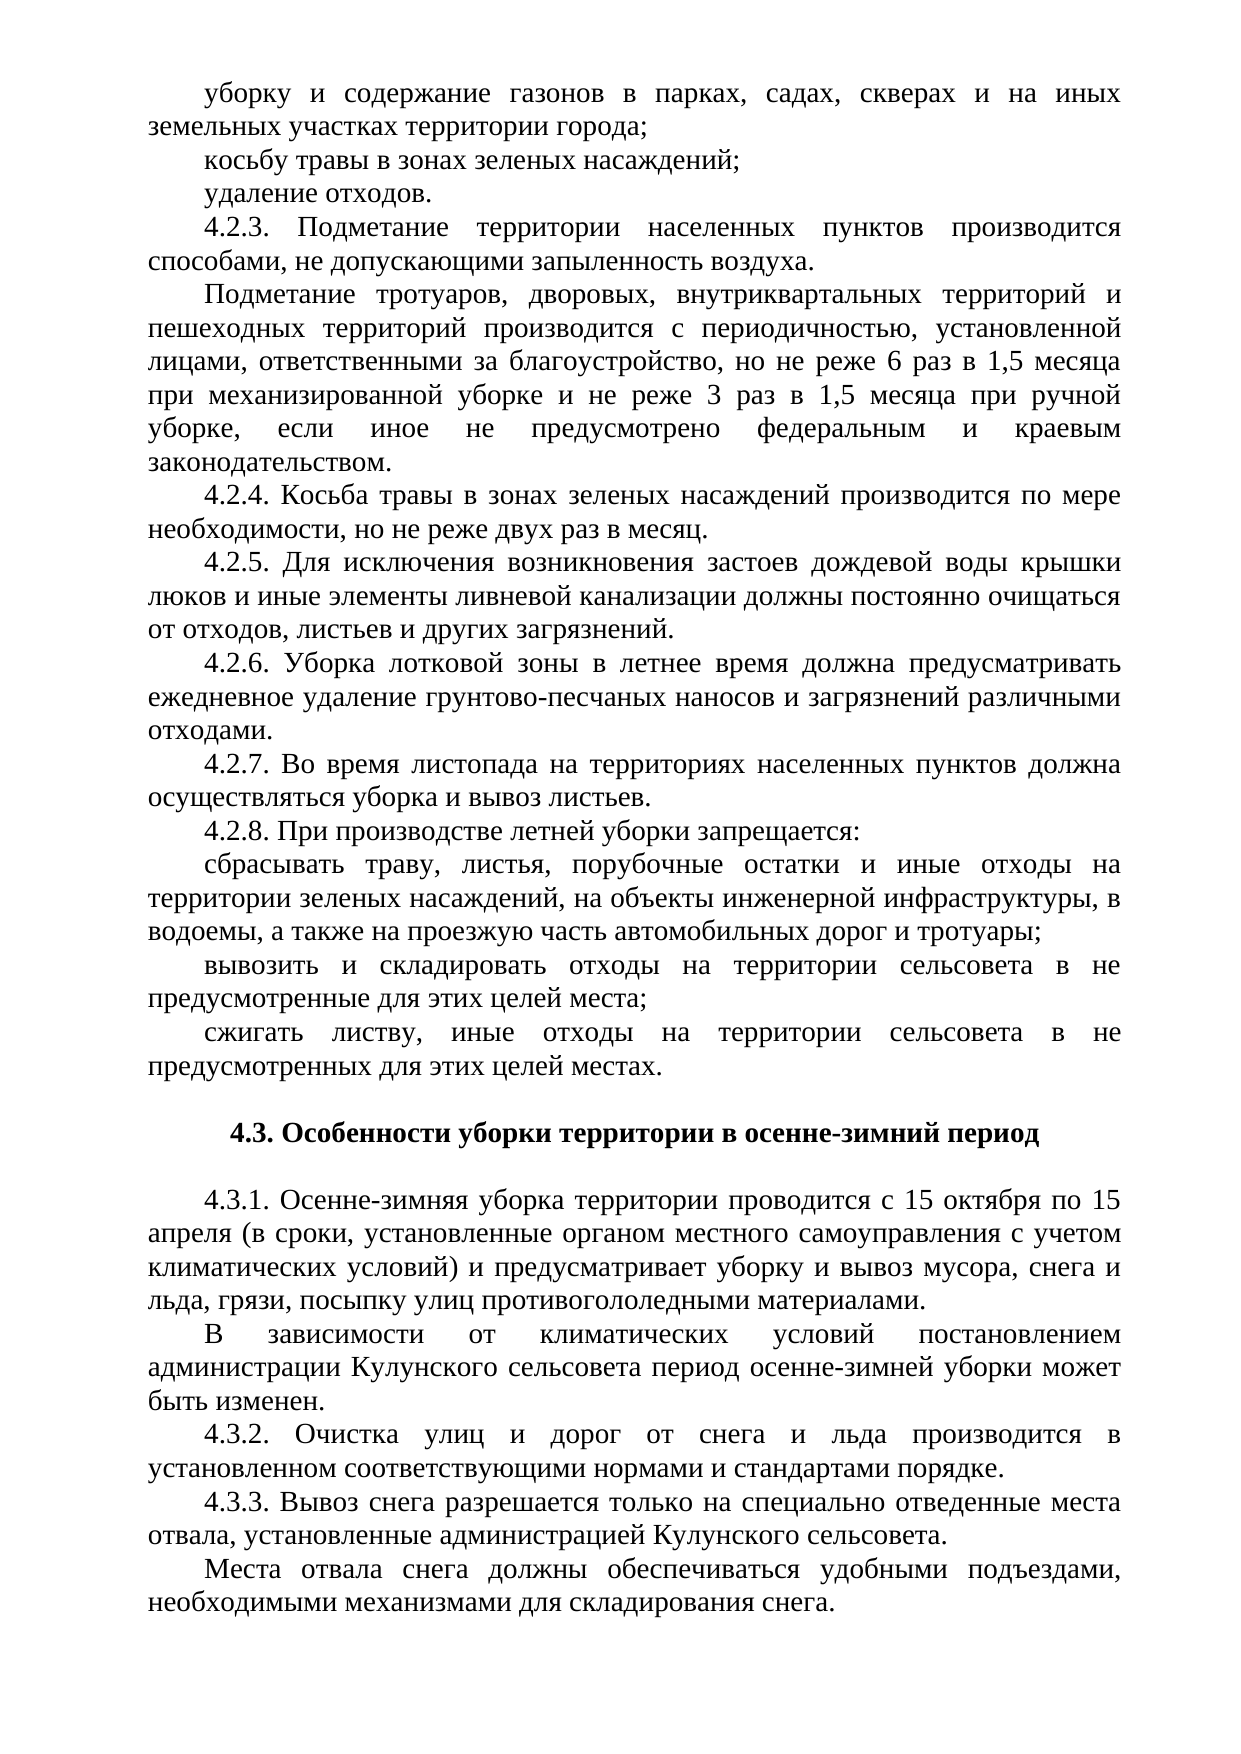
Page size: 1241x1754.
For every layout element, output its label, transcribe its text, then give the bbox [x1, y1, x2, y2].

text косьбу травы в зонах зеленых насаждений; [148, 142, 1122, 176]
text 4.3.1. Осенне-зимняя уборка территории проводится с 15 октября по 15 апреля (в сроки, установленные органом местного самоуправления с учетом климатических условий) и предусматривает уборку и вывоз мусора, снега и льда, грязи, посыпку улиц противогололедными материалами. [148, 1182, 1122, 1316]
text 4.2.7. Во время листопада на территориях населенных пунктов должна осуществляться уборка и вывоз листьев. [148, 746, 1122, 813]
text 4.2.5. Для исключения возникновения застоев дождевой воды крышки люков и иные элементы ливневой канализации должны постоянно очищаться от отходов, листьев и других загрязнений. [148, 544, 1122, 645]
text сжигать листву, иные отходы на территории сельсовета в не предусмотренных для этих целей местах. [148, 1014, 1122, 1081]
text 4.3.3. Вывоз снега разрешается только на специально отведенные места отвала, установленные администрацией Кулунского сельсовета. [148, 1484, 1122, 1551]
text Места отвала снега должны обеспечиваться удобными подъездами, необходимыми механизмами для складирования снега. [148, 1551, 1122, 1618]
text удаление отходов. [148, 176, 1122, 209]
text 4.3. Особенности уборки территории в осенне-зимний период [148, 1115, 1122, 1148]
text сбрасывать траву, листья, порубочные остатки и иные отходы на территории зеленых насаждений, на объекты инженерной инфраструктуры, в водоемы, а также на проезжую часть автомобильных дорог и тротуары; [148, 846, 1122, 947]
text 4.2.6. Уборка лотковой зоны в летнее время должна предусматривать ежедневное удаление грунтово-песчаных наносов и загрязнений различными отходами. [148, 645, 1122, 746]
text 4.3.2. Очистка улиц и дорог от снега и льда производится в установленном соответствующими нормами и стандартами порядке. [148, 1417, 1122, 1484]
text 4.2.3. Подметание территории населенных пунктов производится способами, не допускающими запыленность воздуха. [148, 209, 1122, 276]
text 4.2.4. Косьба травы в зонах зеленых насаждений производится по мере необходимости, но не реже двух раз в месяц. [148, 477, 1122, 544]
text вывозить и складировать отходы на территории сельсовета в не предусмотренные для этих целей места; [148, 947, 1122, 1014]
text уборку и содержание газонов в парках, садах, скверах и на иных земельных участках территории города; [148, 75, 1122, 142]
text Подметание тротуаров, дворовых, внутриквартальных территорий и пешеходных территорий производится с периодичностью, установленной лицами, ответственными за благоустройство, но не реже 6 раз в 1,5 месяца при механизированной уборке и не реже 3 раз в 1,5 месяца при ручной уборке, если иное не предусмотрено федеральным и краевым законодательством. [148, 276, 1122, 477]
text В зависимости от климатических условий постановлением администрации Кулунского сельсовета период осенне-зимней уборки может быть изменен. [148, 1316, 1122, 1417]
text 4.2.8. При производстве летней уборки запрещается: [148, 813, 1122, 846]
